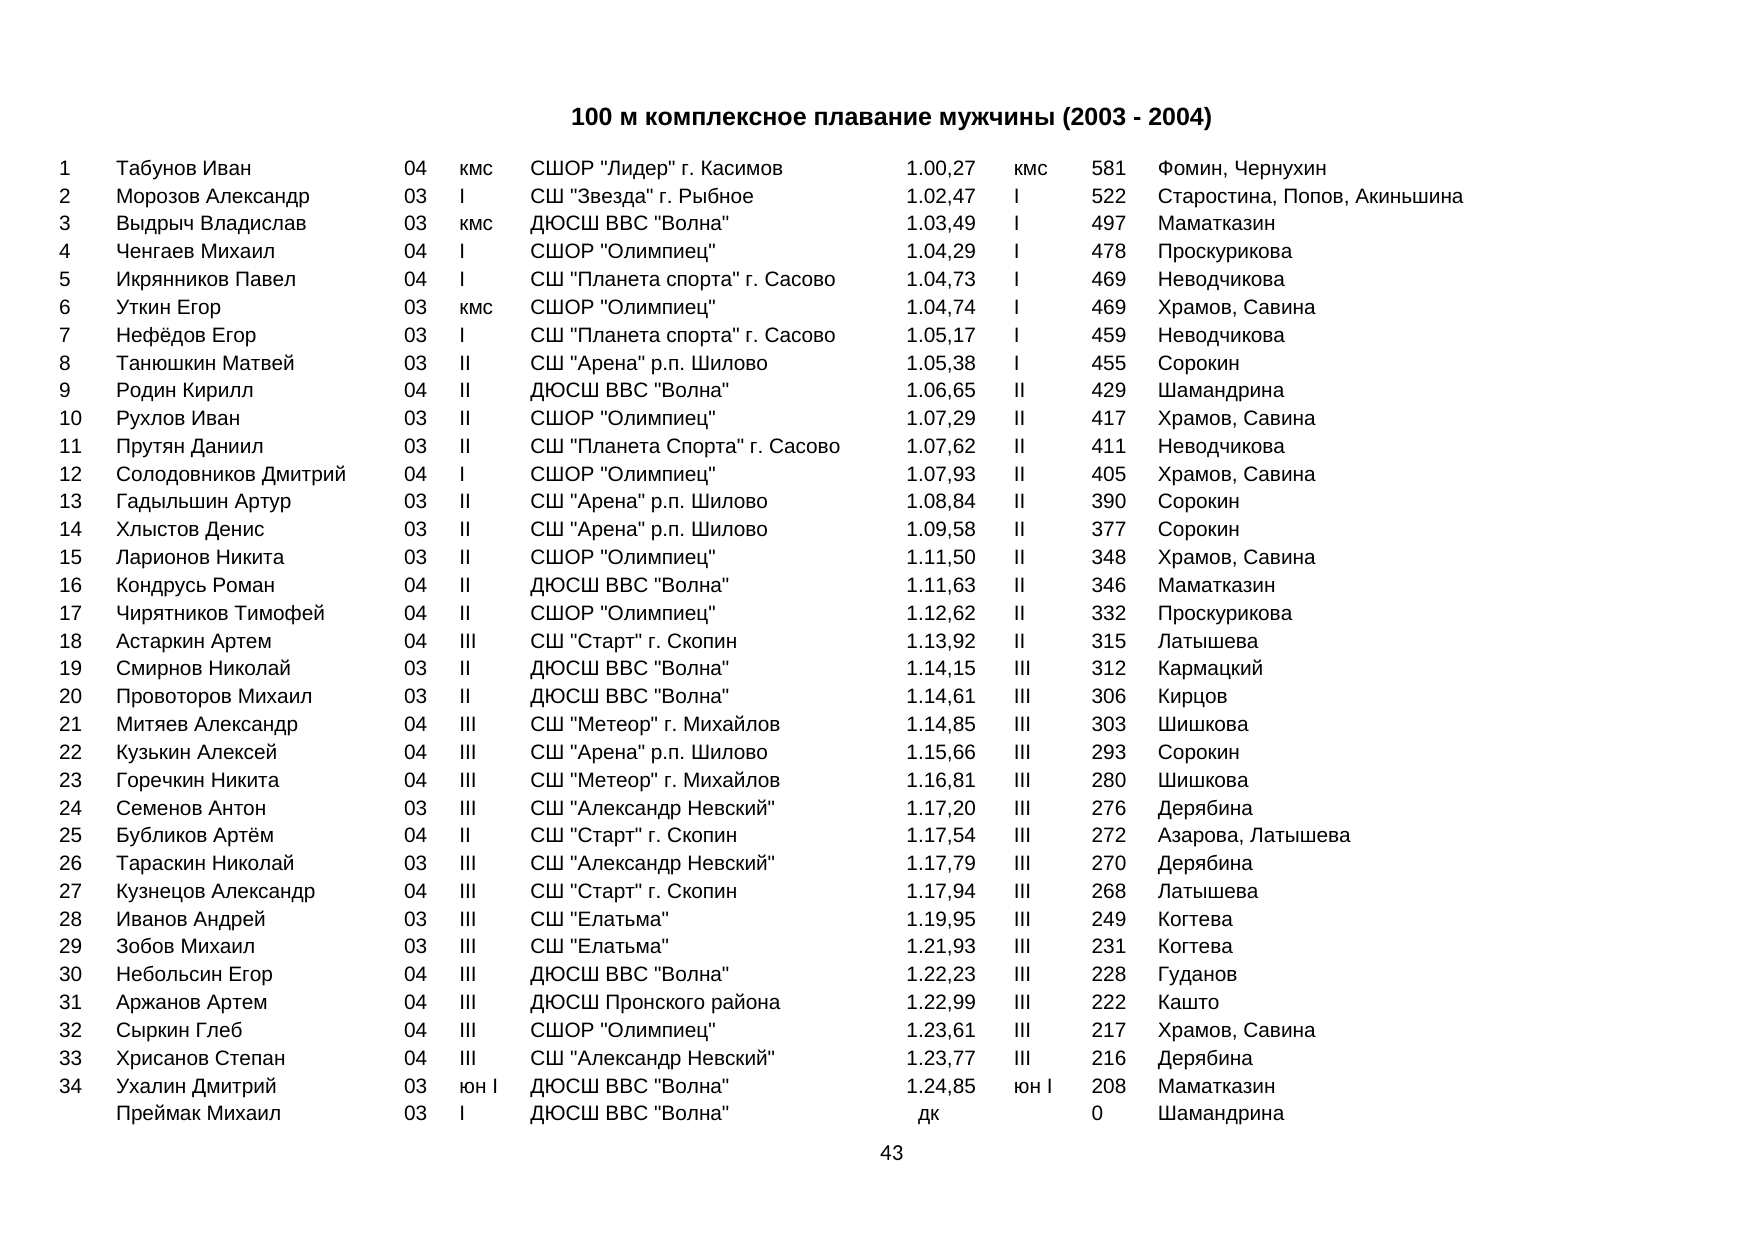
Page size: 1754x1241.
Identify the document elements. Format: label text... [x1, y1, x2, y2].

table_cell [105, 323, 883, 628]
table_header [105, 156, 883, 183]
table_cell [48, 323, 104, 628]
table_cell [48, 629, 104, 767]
text 100 м комплексное плавание мужчины (2003 - 2004) [59, 102, 1724, 131]
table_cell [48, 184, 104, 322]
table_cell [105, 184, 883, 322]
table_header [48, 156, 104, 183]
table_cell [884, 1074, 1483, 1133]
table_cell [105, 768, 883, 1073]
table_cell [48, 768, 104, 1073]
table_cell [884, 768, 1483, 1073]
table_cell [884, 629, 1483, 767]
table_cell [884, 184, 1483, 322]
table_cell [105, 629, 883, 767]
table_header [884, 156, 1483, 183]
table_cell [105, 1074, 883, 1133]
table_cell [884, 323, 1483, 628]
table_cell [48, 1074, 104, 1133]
